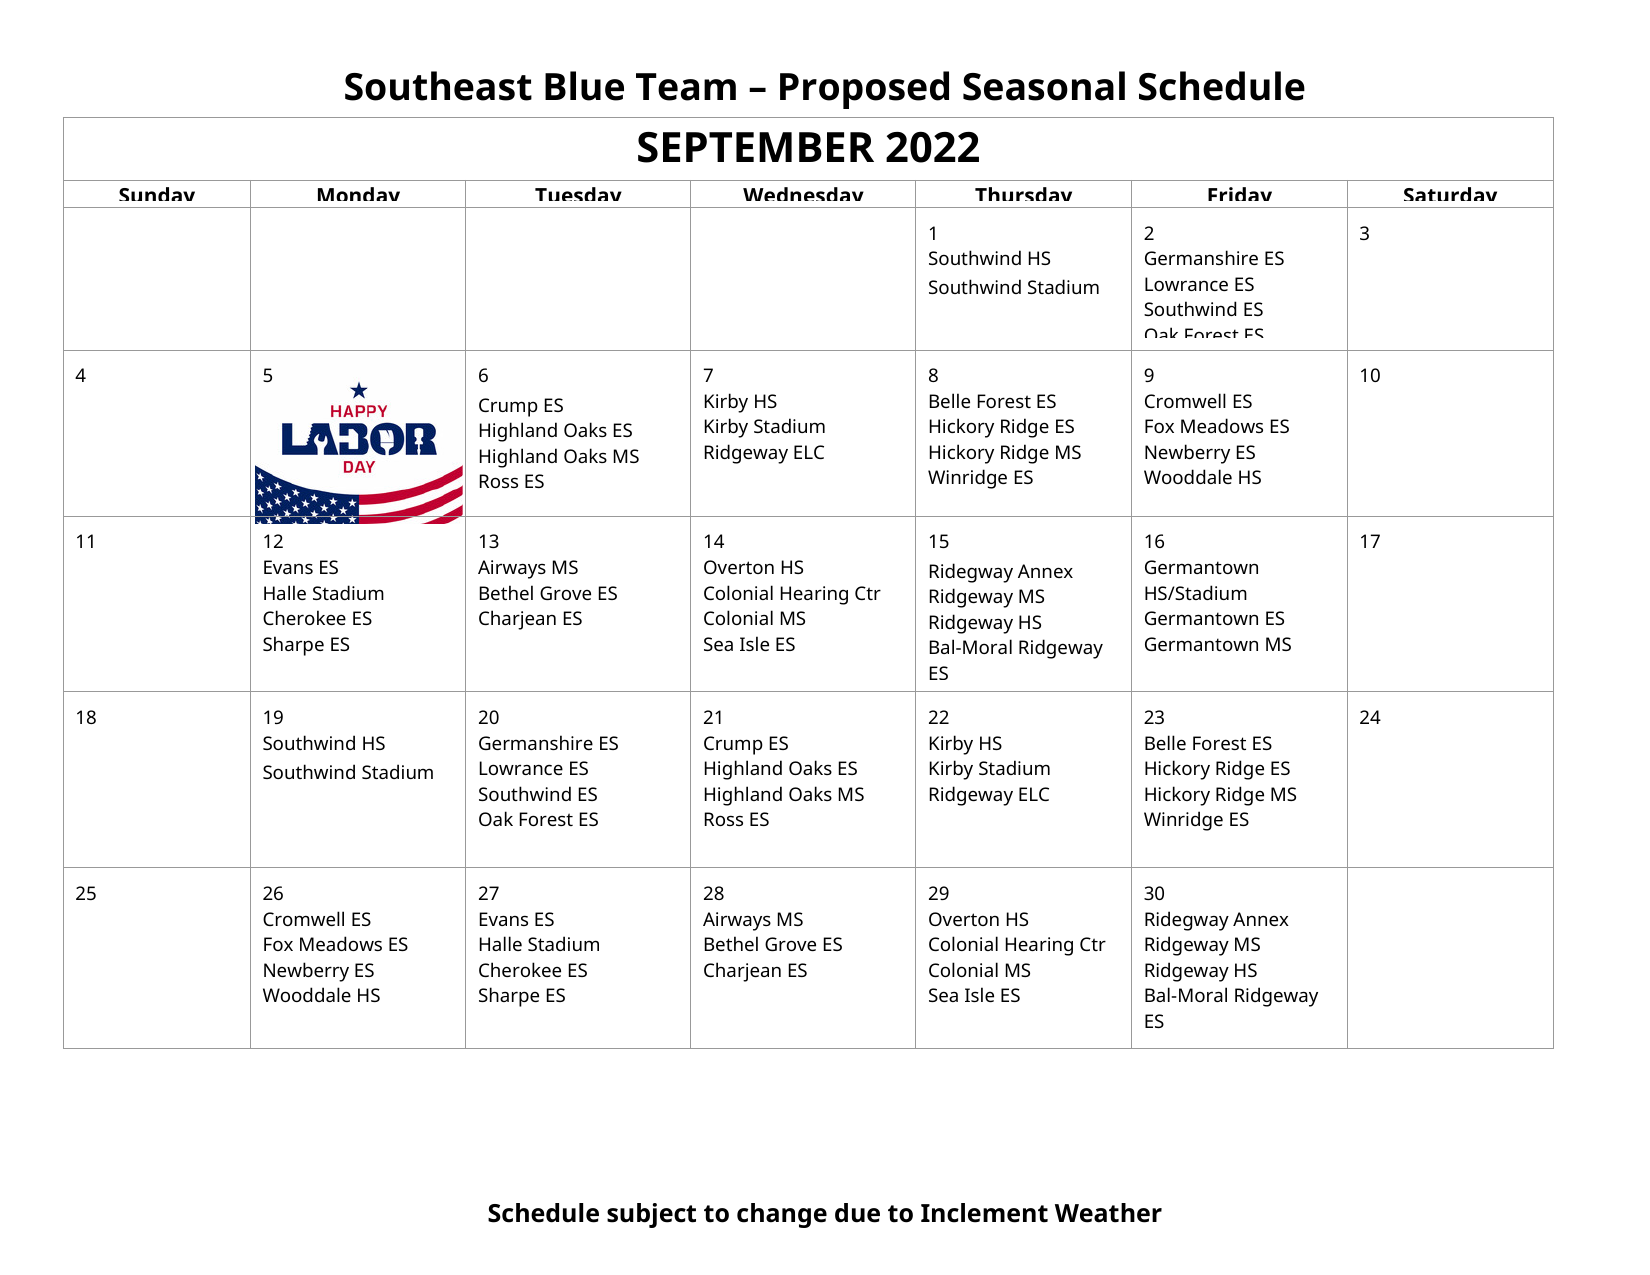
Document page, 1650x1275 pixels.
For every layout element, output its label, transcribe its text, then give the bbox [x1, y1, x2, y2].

table_cell 7 Kirby HS Kirby Stadium Ridgeway ELC [691, 351, 915, 516]
table_cell 13 Airways MS Bethel Grove ES Charjean ES [466, 517, 690, 691]
table_cell 25 [64, 868, 250, 1047]
table_cell Saturday [1348, 181, 1553, 207]
table_cell 9 Cromwell ES Fox Meadows ES Newberry ES Wooddale HS [1132, 351, 1347, 516]
table_cell 10 [1348, 351, 1553, 516]
table_cell 22 Kirby HS Kirby Stadium Ridgeway ELC [916, 692, 1131, 867]
table_cell 3 [1348, 208, 1553, 349]
table_cell [251, 208, 465, 349]
table_cell [691, 208, 915, 349]
table_cell 2 Germanshire ES Lowrance ES Southwind ES Oak Forest ES [1132, 208, 1347, 349]
table_cell 30 Ridegway Annex Ridgeway MS Ridgeway HS Bal-Moral Ridgeway ES [1132, 868, 1347, 1047]
table_cell 12 Evans ES Halle Stadium Cherokee ES Sharpe ES [251, 517, 465, 691]
table_cell 28 Airways MS Bethel Grove ES Charjean ES [691, 868, 915, 1047]
table_cell 29 Overton HS Colonial Hearing Ctr Colonial MS Sea Isle ES [916, 868, 1131, 1047]
table_cell 26 Cromwell ES Fox Meadows ES Newberry ES Wooddale HS [251, 868, 465, 1047]
table_cell 24 [1348, 692, 1553, 867]
table_header SEPTEMBER 2022 [64, 118, 1553, 180]
table_cell 11 [64, 517, 250, 691]
table_cell 16 Germantown HS/Stadium Germantown ES Germantown MS [1132, 517, 1347, 691]
table_cell 1 Southwind HS Southwind Stadium [916, 208, 1131, 349]
table_cell 27 Evans ES Halle Stadium Cherokee ES Sharpe ES [466, 868, 690, 1047]
table_cell 4 [64, 351, 250, 516]
table_cell 20 Germanshire ES Lowrance ES Southwind ES Oak Forest ES [466, 692, 690, 867]
table_cell 23 Belle Forest ES Hickory Ridge ES Hickory Ridge MS Winridge ES [1132, 692, 1347, 867]
table_cell Tuesday [466, 181, 690, 207]
table_cell 5 [251, 351, 465, 516]
table_cell Thursday [916, 181, 1131, 207]
table_cell Friday [1132, 181, 1347, 207]
table_cell Monday [251, 181, 465, 207]
table_cell 17 [1348, 517, 1553, 691]
table_cell 18 [64, 692, 250, 867]
table_cell 6 Crump ES Highland Oaks ES Highland Oaks MS Ross ES [466, 351, 690, 516]
table_cell 14 Overton HS Colonial Hearing Ctr Colonial MS Sea Isle ES [691, 517, 915, 691]
table_cell Wednesday [691, 181, 915, 207]
table_cell [466, 208, 690, 349]
table_cell [1348, 868, 1553, 1047]
table_cell 8 Belle Forest ES Hickory Ridge ES Hickory Ridge MS Winridge ES [916, 351, 1131, 516]
table_cell 15 Ridegway Annex Ridgeway MS Ridgeway HS Bal-Moral Ridgeway ES [916, 517, 1131, 691]
table_cell 21 Crump ES Highland Oaks ES Highland Oaks MS Ross ES [691, 692, 915, 867]
table_cell [64, 208, 250, 349]
table_cell Sunday [64, 181, 250, 207]
table_cell 19 Southwind HS Southwind Stadium [251, 692, 465, 867]
